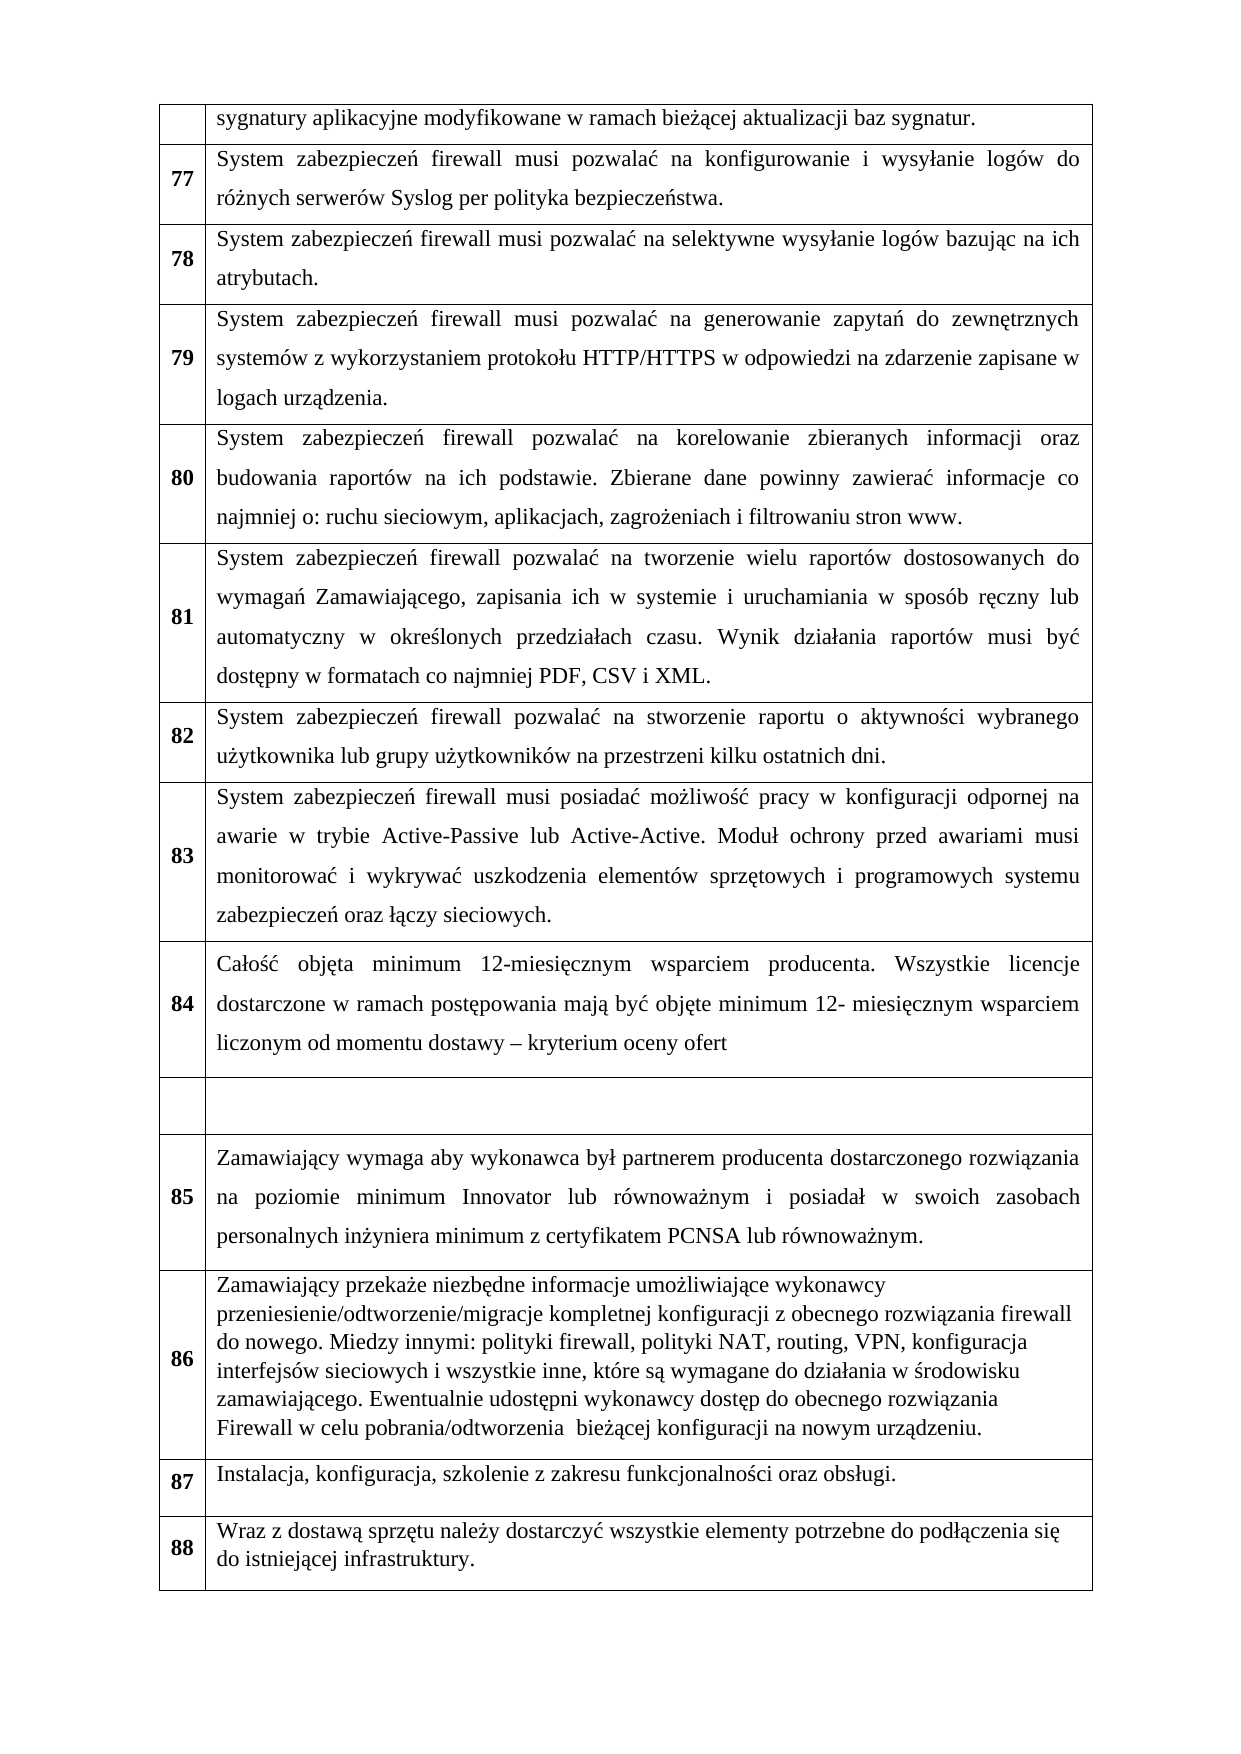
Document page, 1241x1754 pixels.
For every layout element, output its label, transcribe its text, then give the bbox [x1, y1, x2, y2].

table_cell System zabezpieczeń firewall pozwalać na tworzenie wielu raportów dostosowanych do wymagań Zamawiającego, zapisania ich w systemie i uruchamiania w sposób ręczny lub automatyczny w określonych przedziałach czasu. Wynik działania raportów musi być dostępny w formatach co najmniej PDF, CSV i XML. [206, 544, 1092, 702]
table_cell Wraz z dostawą sprzętu należy dostarczyć wszystkie elementy potrzebne do podłączenia się do istniejącej infrastruktury. [206, 1517, 1092, 1590]
table_cell 86 [160, 1271, 205, 1459]
table_cell 77 [160, 145, 205, 224]
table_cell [206, 105, 1092, 144]
table_cell 82 [160, 703, 205, 782]
table_cell Całość objęta minimum 12-miesięcznym wsparciem producenta. Wszystkie licencje dostarczone w ramach postępowania mają być objęte minimum 12- miesięcznym wsparciem liczonym od momentu dostawy – kryterium oceny ofert [206, 942, 1092, 1077]
table_cell System zabezpieczeń firewall musi pozwalać na konfigurowanie i wysyłanie logów do różnych serwerów Syslog per polityka bezpieczeństwa. [206, 145, 1092, 224]
table_cell 78 [160, 225, 205, 304]
table_cell 84 [160, 942, 205, 1077]
table_cell 80 [160, 425, 205, 543]
table_cell Zamawiający wymaga aby wykonawca był partnerem producenta dostarczonego rozwiązania na poziomie minimum Innovator lub równoważnym i posiadał w swoich zasobach personalnych inżyniera minimum z certyfikatem PCNSA lub równoważnym. [206, 1135, 1092, 1270]
table_cell [160, 1078, 205, 1134]
table_cell System zabezpieczeń firewall musi pozwalać na generowanie zapytań do zewnętrznych systemów z wykorzystaniem protokołu HTTP/HTTPS w odpowiedzi na zdarzenie zapisane w logach urządzenia. [206, 305, 1092, 423]
table_cell System zabezpieczeń firewall pozwalać na stworzenie raportu o aktywności wybranego użytkownika lub grupy użytkowników na przestrzeni kilku ostatnich dni. [206, 703, 1092, 782]
table_cell 81 [160, 544, 205, 702]
table_cell System zabezpieczeń firewall pozwalać na korelowanie zbieranych informacji oraz budowania raportów na ich podstawie. Zbierane dane powinny zawierać informacje co najmniej o: ruchu sieciowym, aplikacjach, zagrożeniach i filtrowaniu stron www. [206, 425, 1092, 543]
table_cell System zabezpieczeń firewall musi pozwalać na selektywne wysyłanie logów bazując na ich atrybutach. [206, 225, 1092, 304]
table_cell 88 [160, 1517, 205, 1590]
table_cell 85 [160, 1135, 205, 1270]
table_cell 76 [160, 105, 205, 144]
table_cell 79 [160, 305, 205, 423]
table_cell Instalacja, konfiguracja, szkolenie z zakresu funkcjonalności oraz obsługi. [206, 1460, 1092, 1516]
table_cell 87 [160, 1460, 205, 1516]
table_cell 83 [160, 783, 205, 941]
table_cell System zabezpieczeń firewall musi posiadać możliwość pracy w konfiguracji odpornej na awarie w trybie Active-Passive lub Active-Active. Moduł ochrony przed awariami musi monitorować i wykrywać uszkodzenia elementów sprzętowych i programowych systemu zabezpieczeń oraz łączy sieciowych. [206, 783, 1092, 941]
table_cell [206, 1078, 1092, 1134]
table_cell Zamawiający przekaże niezbędne informacje umożliwiające wykonawcy przeniesienie/odtworzenie/migracje kompletnej konfiguracji z obecnego rozwiązania firewall do nowego. Miedzy innymi: polityki firewall, polityki NAT, routing, VPN, konfiguracja interfejsów sieciowych i wszystkie inne, które są wymagane do działania w środowisku zamawiającego. Ewentualnie udostępni wykonawcy dostęp do obecnego rozwiązania Firewall w celu pobrania/odtworzenia bieżącej konfiguracji na nowym urządzeniu. [206, 1271, 1092, 1459]
